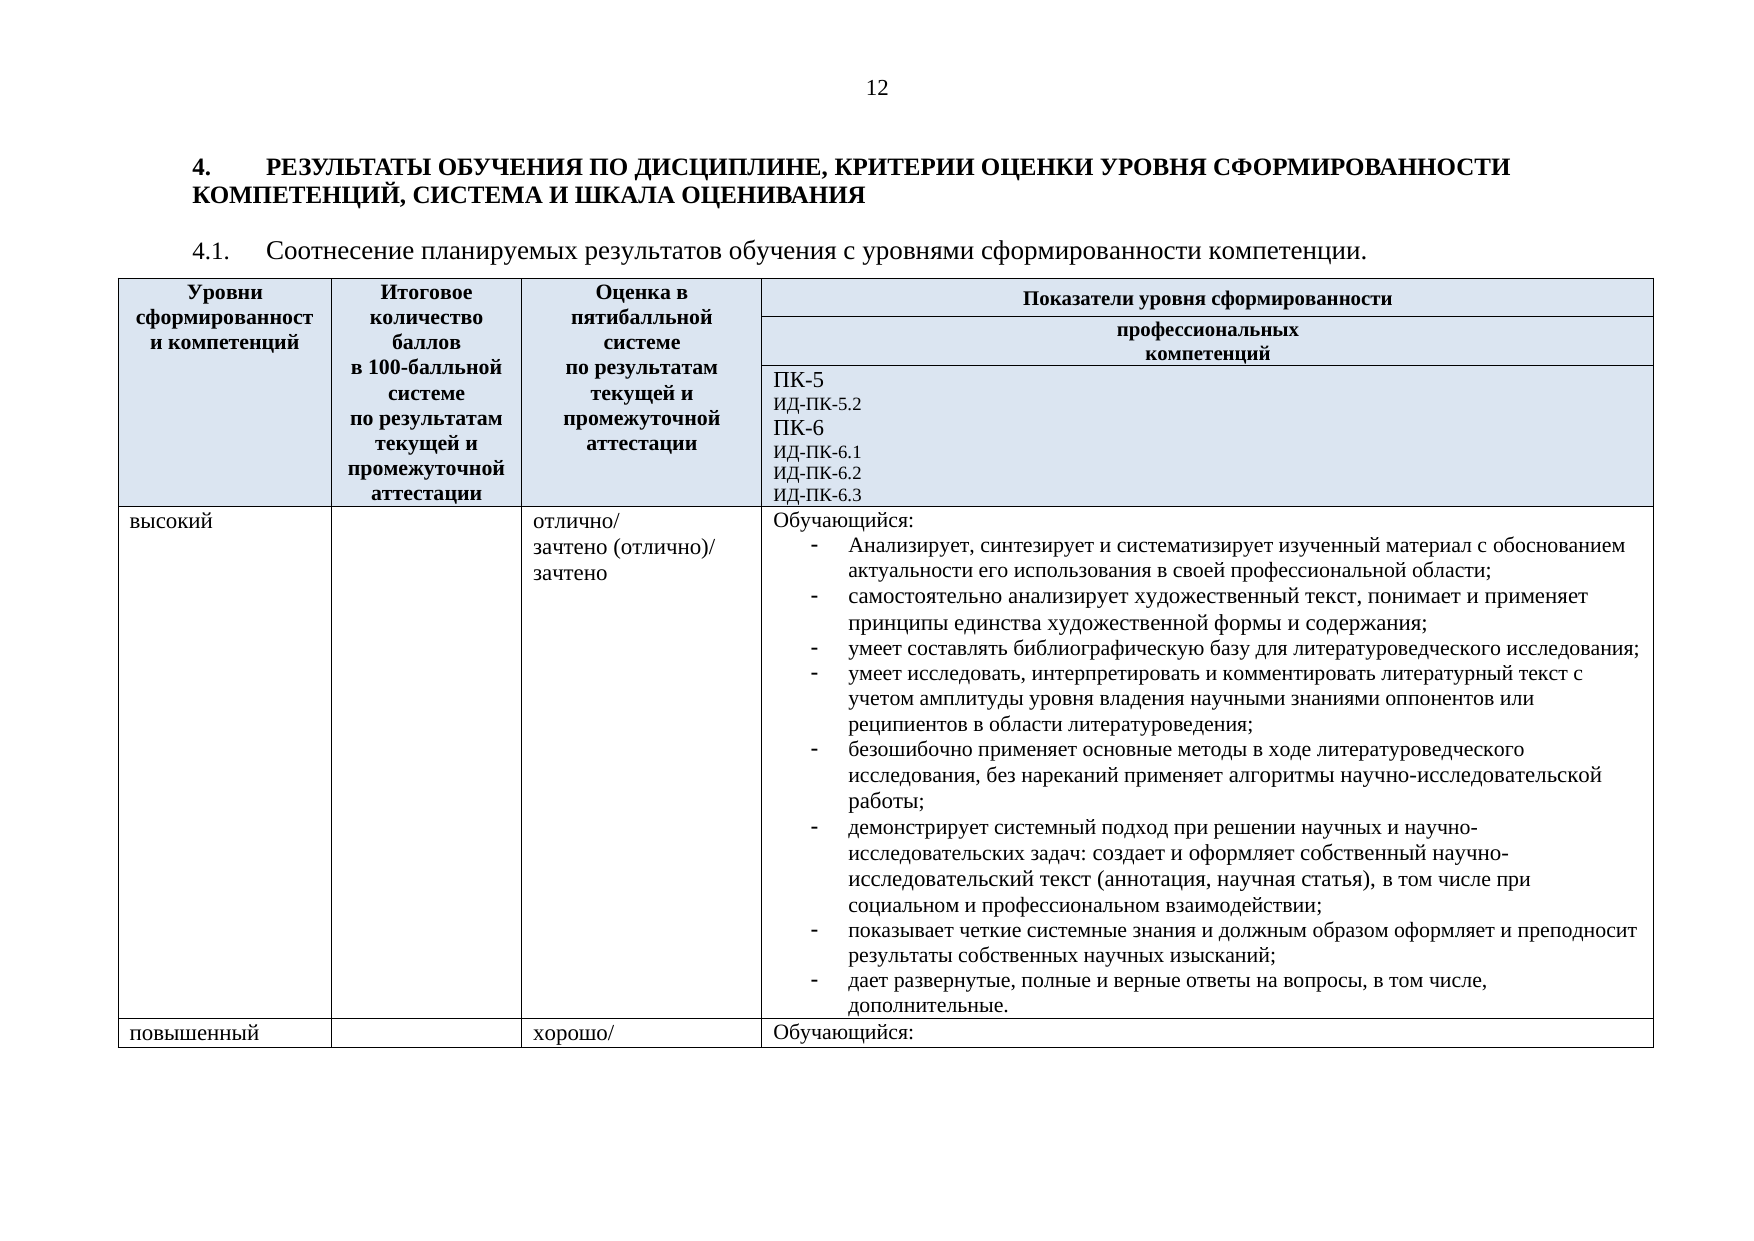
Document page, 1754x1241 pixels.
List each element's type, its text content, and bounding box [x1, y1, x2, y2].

table_cell [332, 1019, 521, 1047]
table_cell Обучающийся: Анализирует, синтезирует и систематизирует изученный материал с обоснованием актуальности его использования в своей профессиональной области; самостоятельно анализирует художественный текст, понимает и применяет принципы единства художественной формы и содержания; умеет составлять библиографическую базу для литературоведческого исследования; умеет исследовать, интерпретировать и комментировать литературный текст с учетом амплитуды уровня владения научными знаниями оппонентов или реципиентов в области литературоведения; безошибочно применяет основные методы в ходе литературоведческого исследования, без нареканий применяет алгоритмы научно-исследовательской работы; демонстрирует системный подход при решении научных и научно-исследовательских задач: создает и оформляет собственный научно-исследовательский текст (аннотация, научная статья), в том числе при социальном и профессиональном взаимодействии; показывает четкие системные знания и должным образом оформляет и преподносит результаты собственных научных изысканий; дает развернутые, полные и верные ответы на вопросы, в том числе, дополнительные. [762, 507, 1653, 1018]
table_header Оценка в пятибалльной системе по результатам текущей и промежуточной аттестации [522, 279, 761, 506]
table_header Показатели уровня сформированности [762, 279, 1653, 316]
table_cell ПК-5 ИД-ПК-5.2 ПК-6 ИД-ПК-6.1 ИД-ПК-6.2 ИД-ПК-6.3 [762, 366, 1653, 506]
subtitle РЕЗУЛЬТАТЫ ОБУЧЕНИЯ ПО ДИСЦИПЛИНЕ, КРИТЕРИИ ОЦЕНКИ УРОВНЯ СФОРМИРОВАННОСТИ КОМПЕТЕНЦИЙ, СИСТЕМА И ШКАЛА ОЦЕНИВАНИЯ [192, 152, 1636, 209]
subtitle Соотнесение планируемых результатов обучения с уровнями сформированности компетенции. [192, 234, 1636, 265]
table_cell [332, 507, 521, 1018]
table_header Итоговое количество баллов в 100-балльной системе по результатам текущей и промежуточной аттестации [332, 279, 521, 506]
table_cell высокий [119, 507, 331, 1018]
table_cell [522, 1019, 761, 1047]
table_header Уровни сформированности компетенций [119, 279, 331, 506]
table_cell отлично/ зачтено (отлично)/ зачтено [522, 507, 761, 1018]
table_cell профессиональных компетенций [762, 317, 1653, 365]
table_cell повышенный [119, 1019, 331, 1047]
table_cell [762, 1019, 1653, 1047]
